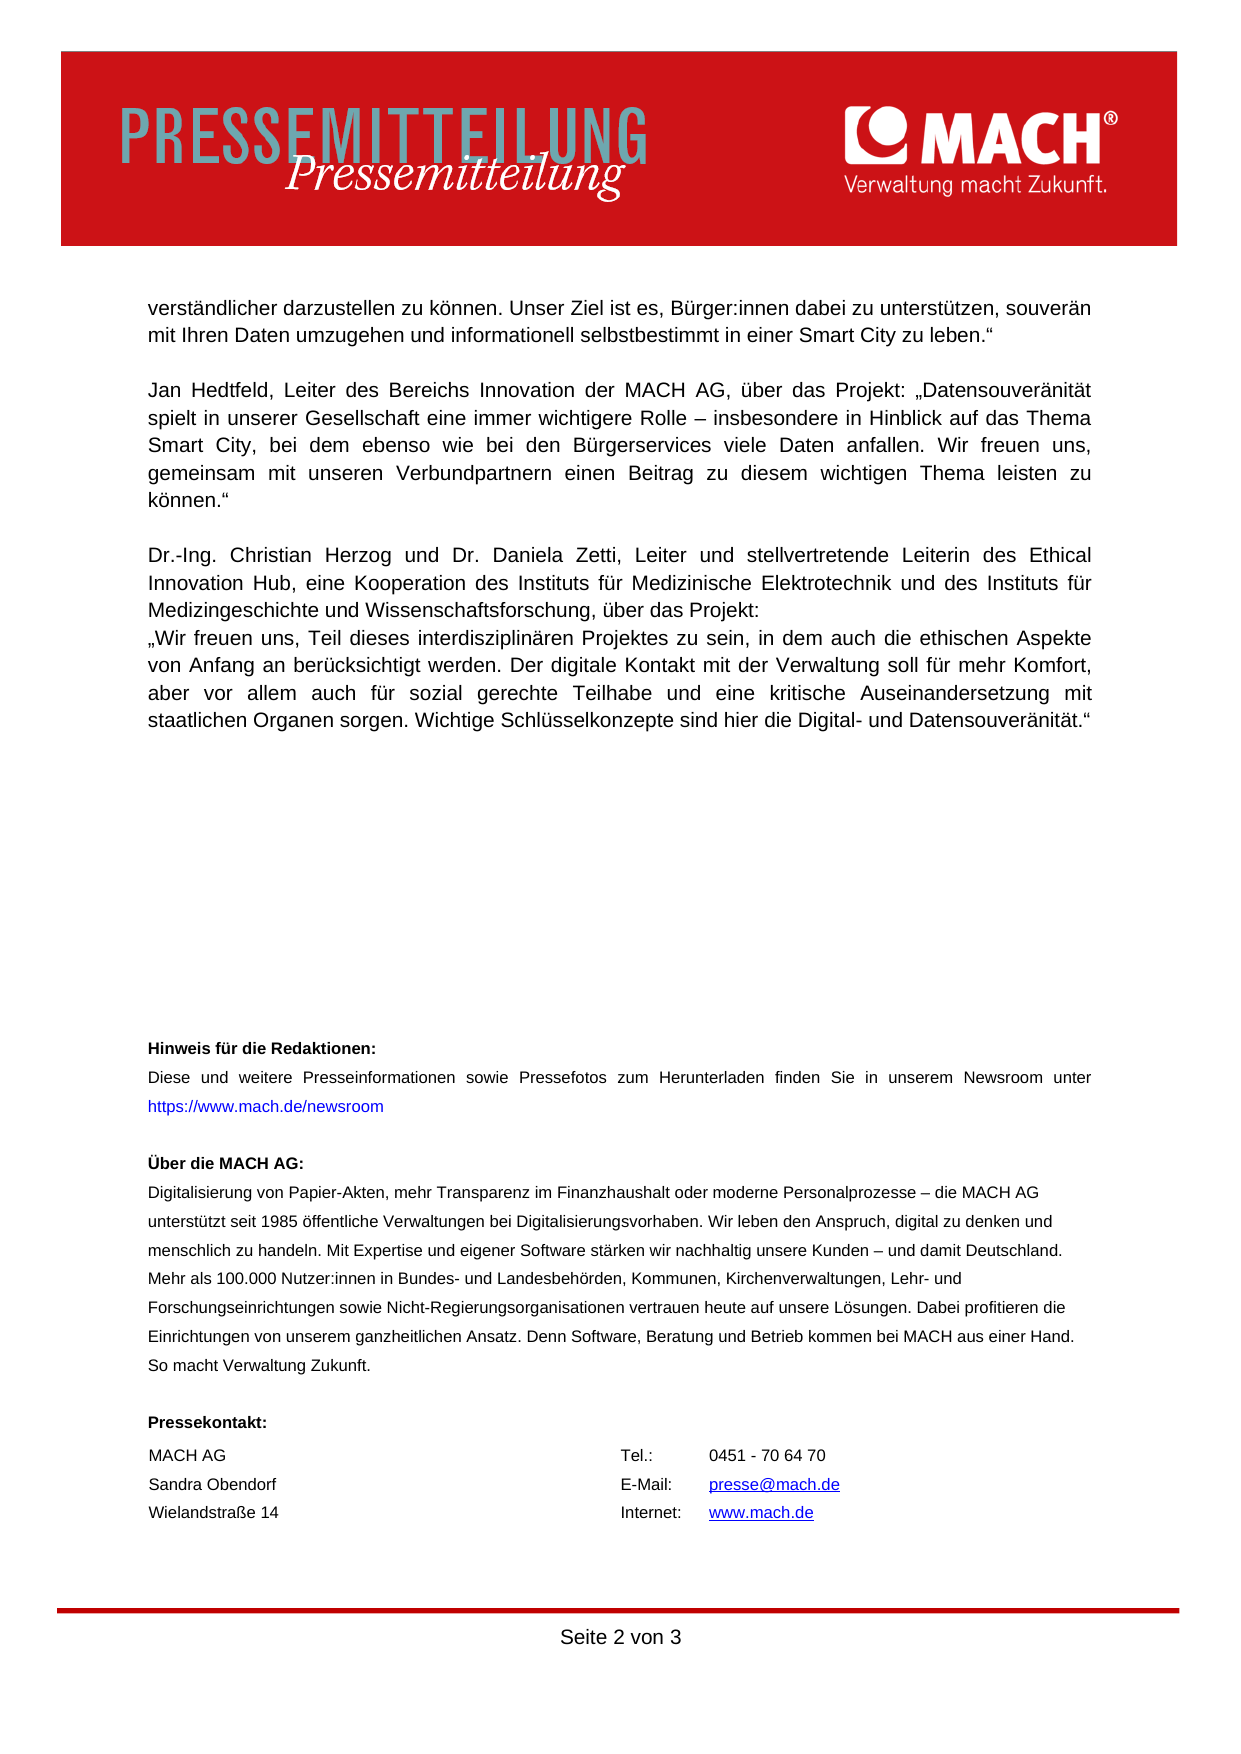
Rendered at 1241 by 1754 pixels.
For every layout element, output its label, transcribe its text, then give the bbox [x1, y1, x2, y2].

text Hinweis für die Redaktionen: [148, 1039, 1093, 1058]
picture [61, 51, 1178, 246]
text Digitalisierung von Papier-Akten, mehr Transparenz im Finanzhaushalt oder moderne Personalprozesse – die MACH AG unterstützt seit 1985 öffentliche Verwaltungen bei Digitalisierungsvorhaben. Wir leben den Anspruch, digital zu denken und menschlich zu handeln. Mit Expertise und eigener Software stärken wir nachhaltig unsere Kunden – und damit Deutschland. Mehr als 100.000 Nutzer:innen in Bundes- und Landesbehörden, Kommunen, Kirchenverwaltungen, Lehr- und Forschungseinrichtungen sowie Nicht-Regierungsorganisationen vertrauen heute auf unsere Lösungen. Dabei profitieren die Einrichtungen von unserem ganzheitlichen Ansatz. Denn Software, Beratung und Betrieb kommen bei MACH aus einer Hand. [148, 1183, 1093, 1346]
text Dr.-Ing. Christian Herzog und Dr. Daniela Zetti, Leiter und stellvertretende Leiterin des Ethical Innovation Hub, eine Kooperation des Instituts für Medizinische Elektrotechnik und des Instituts für Medizingeschichte und Wissenschaftsforschung, über das Projekt: [148, 543, 1093, 622]
text So macht Verwaltung Zukunft. [148, 1355, 1093, 1374]
text Diese und weitere Presseinformationen sowie Pressefotos zum Herunterladen finden Sie in unserem Newsroom unter https://www.mach.de/newsroom [148, 1068, 1093, 1116]
text Über die MACH AG: [148, 1154, 1093, 1173]
table_header Tel.: 0451 - 70 64 70 E-Mail: presse@mach.de Internet: www.mach.de [609, 1446, 1081, 1537]
text Jan Hedtfeld, Leiter des Bereichs Innovation der MACH AG, über das Projekt: „Datensouveränität spielt in unserer Gesellschaft eine immer wichtigere Rolle – insbesondere in Hinblick auf das Thema Smart City, bei dem ebenso wie bei den Bürgerservices viele Daten anfallen. Wir freuen uns, gemeinsam mit unseren Verbundpartnern einen Beitrag zu diesem wichtigen Thema leisten zu können.“ [148, 378, 1093, 512]
table_header MACH AG Sandra Obendorf Wielandstraße 14 23558 Lübeck [137, 1446, 609, 1537]
text Pressekontakt: [148, 1413, 1093, 1432]
text „Wir freuen uns, Teil dieses interdisziplinären Projektes zu sein, in dem auch die ethischen Aspekte von Anfang an berücksichtigt werden. Der digitale Kontakt mit der Verwaltung soll für mehr Komfort, aber vor allem auch für sozial gerechte Teilhabe und eine kritische Auseinandersetzung mit staatlichen Organen sorgen. Wichtige Schlüsselkonzepte sind hier die Digital- und Datensouveränität.“ [148, 625, 1093, 732]
